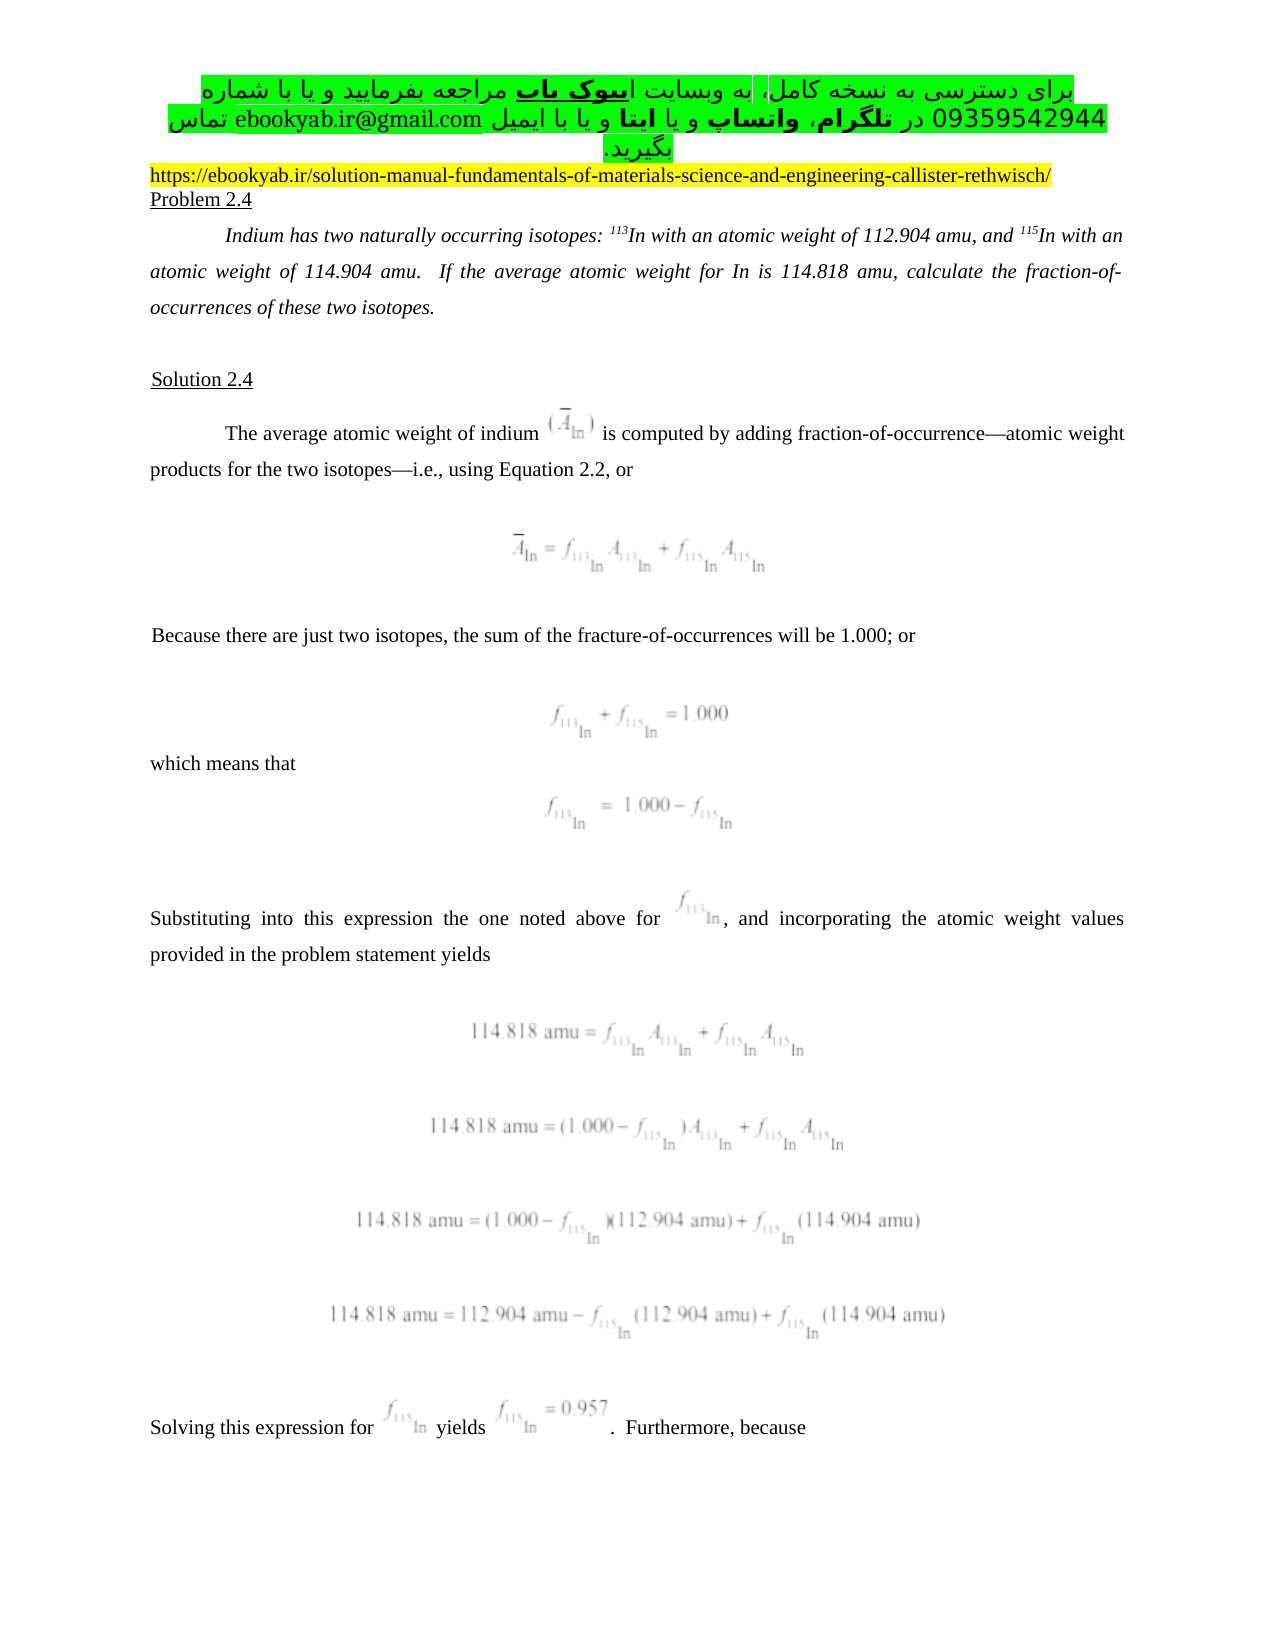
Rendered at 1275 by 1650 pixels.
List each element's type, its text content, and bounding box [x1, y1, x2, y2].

text Solution 2.4 [150, 367, 1125, 391]
text Substituting into this expression the one noted above for , and incorporating the atomic weight values provided in the problem statement yields [150, 881, 1125, 966]
text which means that [150, 751, 1125, 775]
text Solving this expression for yields . Furthermore, because [150, 1391, 1125, 1439]
text Indium has two naturally occurring isotopes: 113In with an atomic weight of 112.904 amu, and 115In with an atomic weight of 114.904 amu. If the average atomic weight for In is 114.818 amu, calculate the fraction-of-occurrences of these two isotopes. [150, 223, 1125, 319]
text The average atomic weight of indium is computed by adding fraction-of-occurrence—atomic weight products for the two isotopes—i.e., using Equation 2.2, or [150, 403, 1125, 481]
text Because there are just two isotopes, the sum of the fracture-of-occurrences will be 1.000; or [150, 623, 1125, 647]
text Problem 2.4 [150, 187, 1125, 211]
